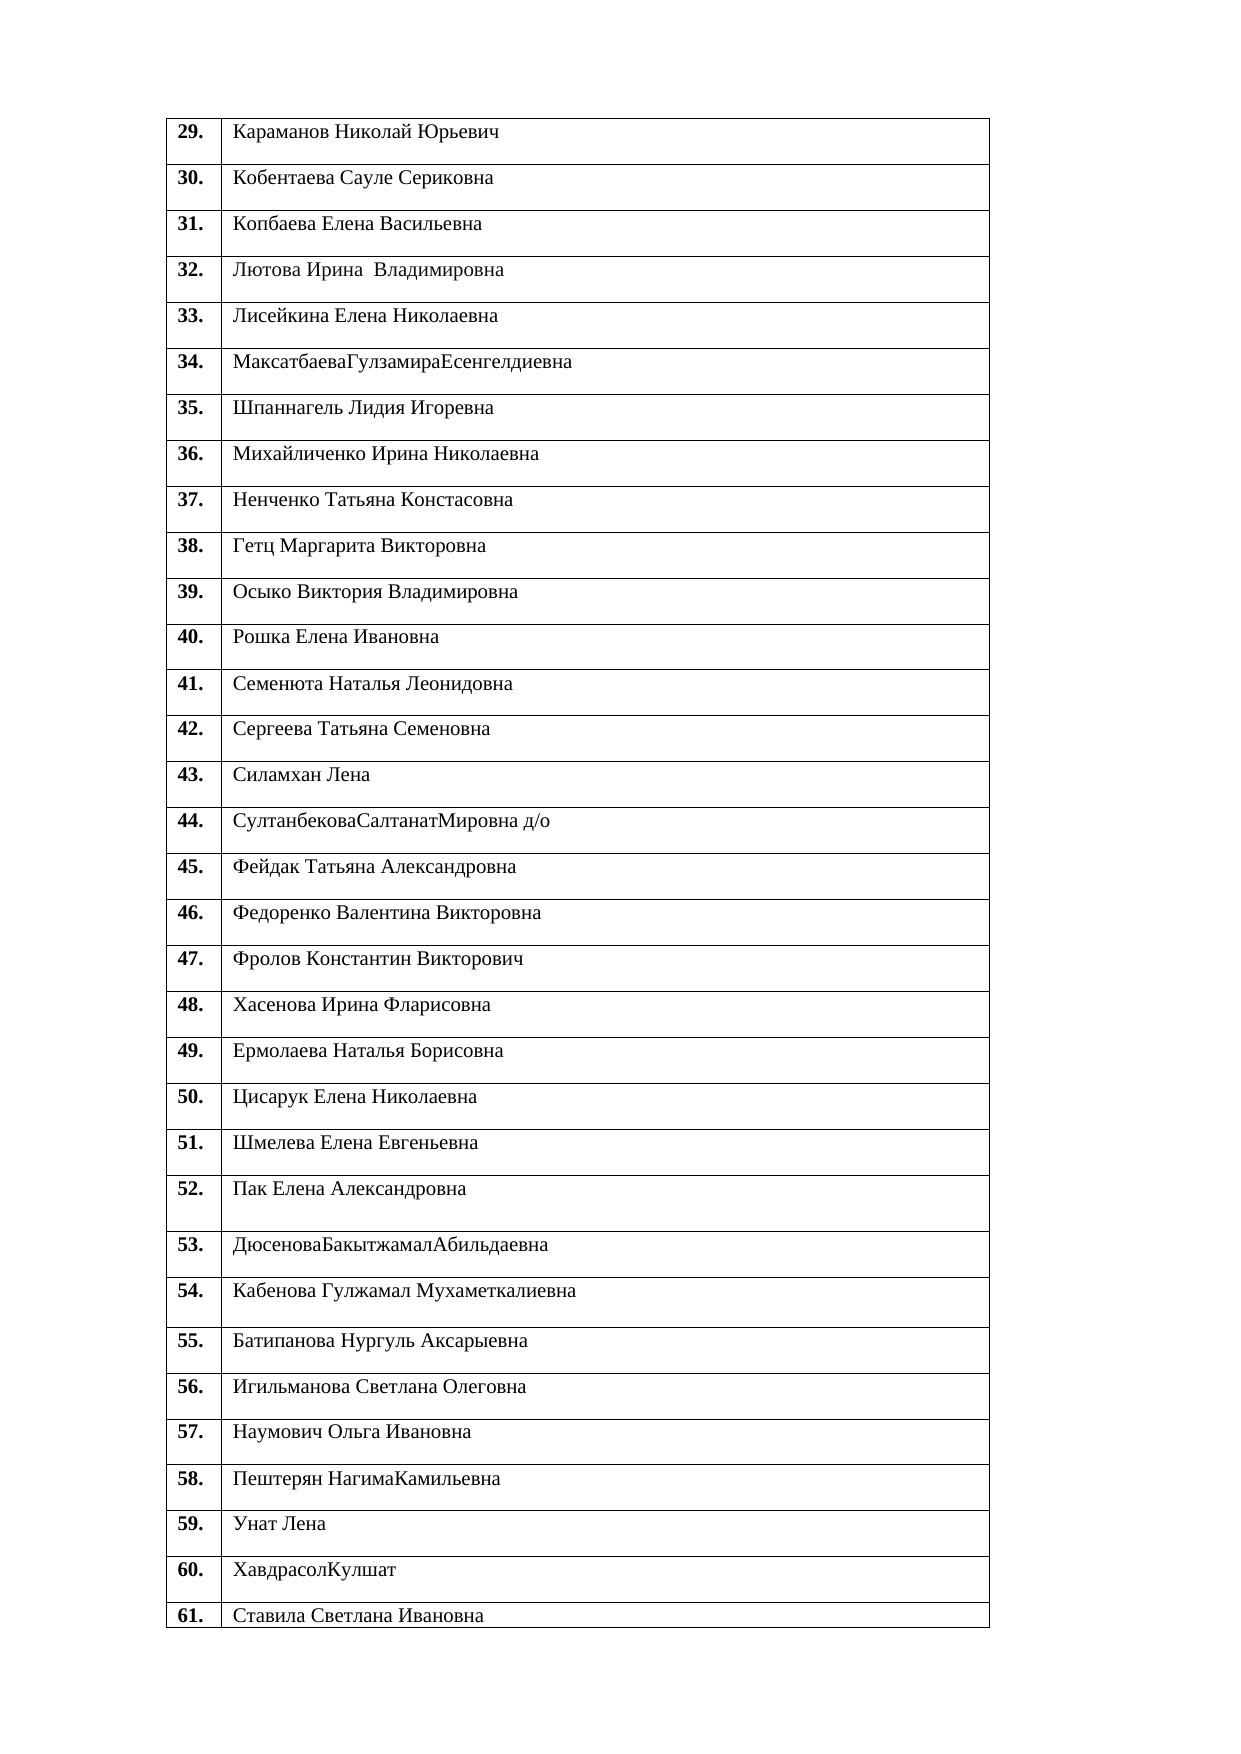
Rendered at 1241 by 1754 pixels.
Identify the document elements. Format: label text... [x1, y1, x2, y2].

table_cell ДюсеноваБакытжамалАбильдаевна [222, 1232, 989, 1277]
table_cell 57. [167, 1420, 221, 1464]
table_cell 60. [167, 1557, 221, 1602]
table_cell Семенюта Наталья Леонидовна [222, 670, 989, 715]
table_cell 46. [167, 900, 221, 945]
table_cell 36. [167, 441, 221, 486]
table_cell 33. [167, 303, 221, 348]
table_cell Рошка Елена Ивановна [222, 625, 989, 669]
table_cell 51. [167, 1130, 221, 1175]
table_cell Фейдак Татьяна Александровна [222, 854, 989, 899]
table_cell 50. [167, 1084, 221, 1129]
table_cell 47. [167, 946, 221, 991]
table_cell 45. [167, 854, 221, 899]
table_cell Кабенова Гулжамал Мухаметкалиевна [222, 1278, 989, 1327]
table_cell Ненченко Татьяна Констасовна [222, 487, 989, 532]
table_cell Сергеева Татьяна Семеновна [222, 716, 989, 761]
table_cell Лисейкина Елена Николаевна [222, 303, 989, 348]
table_cell 56. [167, 1374, 221, 1418]
table_cell Батипанова Нургуль Аксарыевна [222, 1328, 989, 1372]
table_cell Хасенова Ирина Фларисовна [222, 992, 989, 1037]
table_cell Цисарук Елена Николаевна [222, 1084, 989, 1129]
table_cell Копбаева Елена Васильевна [222, 211, 989, 256]
table_cell 35. [167, 395, 221, 440]
table_cell 59. [167, 1511, 221, 1556]
table_cell 34. [167, 349, 221, 394]
table_cell СултанбековаСалтанатМировна д/о [222, 808, 989, 853]
table_cell Пак Елена Александровна [222, 1176, 989, 1231]
table_cell Силамхан Лена [222, 762, 989, 807]
table_cell 48. [167, 992, 221, 1037]
table_cell 58. [167, 1465, 221, 1510]
table_cell 41. [167, 670, 221, 715]
table_cell 49. [167, 1038, 221, 1083]
table_cell Ермолаева Наталья Борисовна [222, 1038, 989, 1083]
table_cell Фролов Константин Викторович [222, 946, 989, 991]
table_cell 32. [167, 257, 221, 302]
table_cell Пештерян НагимаКамильевна [222, 1465, 989, 1510]
table_cell 39. [167, 579, 221, 623]
table_cell Осыко Виктория Владимировна [222, 579, 989, 623]
table_cell Михайличенко Ирина Николаевна [222, 441, 989, 486]
table_cell ХавдрасолКулшат [222, 1557, 989, 1602]
table_cell 44. [167, 808, 221, 853]
table_cell 37. [167, 487, 221, 532]
table_cell Караманов Николай Юрьевич [222, 119, 989, 164]
table_cell 40. [167, 625, 221, 669]
table_cell Шмелева Елена Евгеньевна [222, 1130, 989, 1175]
table_cell Кобентаева Сауле Сериковна [222, 165, 989, 210]
table_cell 42. [167, 716, 221, 761]
table_cell 30. [167, 165, 221, 210]
table_cell 43. [167, 762, 221, 807]
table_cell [222, 1603, 989, 1627]
table_cell 54. [167, 1278, 221, 1327]
table_cell 38. [167, 533, 221, 577]
table_cell Игильманова Светлана Олеговна [222, 1374, 989, 1418]
table_cell Гетц Маргарита Викторовна [222, 533, 989, 577]
table_cell МаксатбаеваГулзамираЕсенгелдиевна [222, 349, 989, 394]
table_cell Наумович Ольга Ивановна [222, 1420, 989, 1464]
table_cell Шпаннагель Лидия Игоревна [222, 395, 989, 440]
table_cell Лютова Ирина Владимировна [222, 257, 989, 302]
table_cell 52. [167, 1176, 221, 1231]
table_cell 53. [167, 1232, 221, 1277]
table_cell 55. [167, 1328, 221, 1372]
table_cell 29. [167, 119, 221, 164]
table_cell 61. [167, 1603, 221, 1627]
table_cell Федоренко Валентина Викторовна [222, 900, 989, 945]
table_cell Унат Лена [222, 1511, 989, 1556]
table_cell 31. [167, 211, 221, 256]
